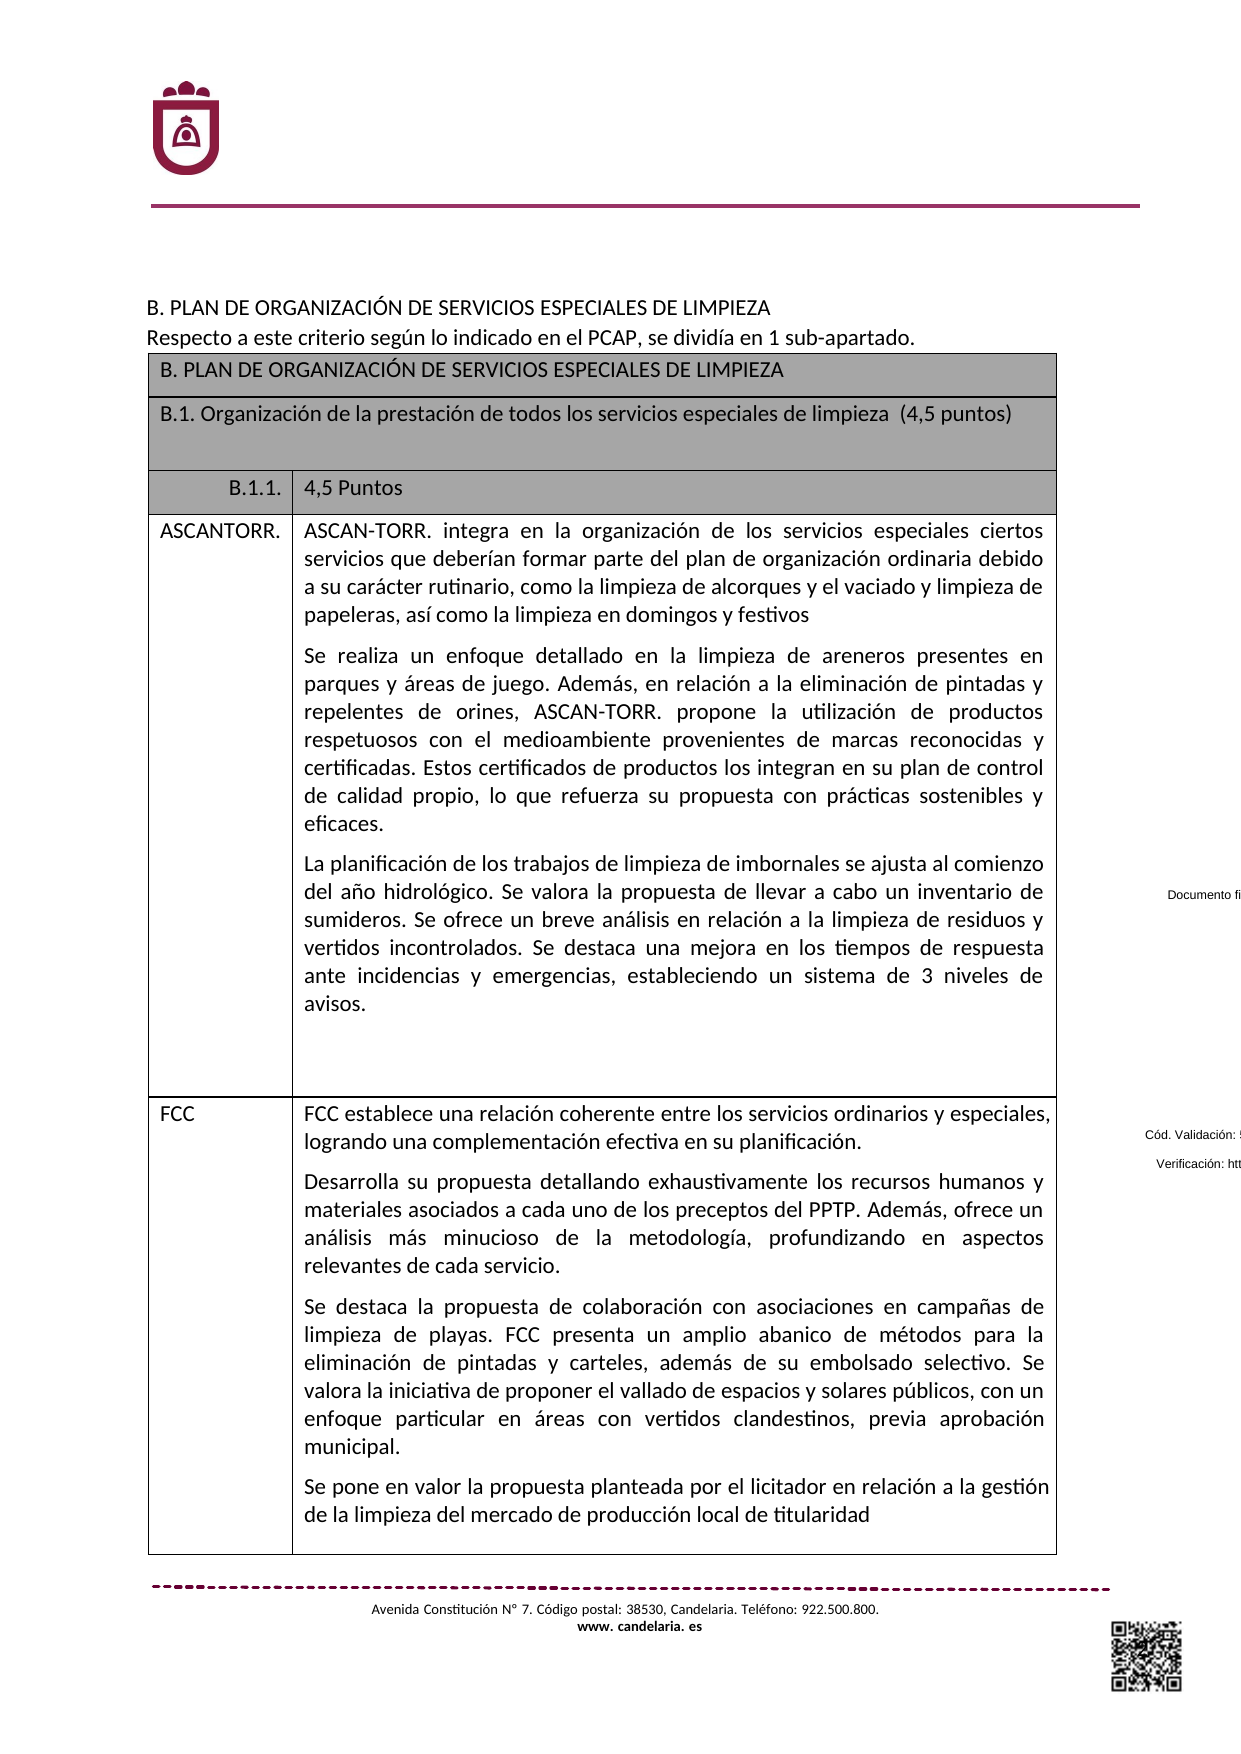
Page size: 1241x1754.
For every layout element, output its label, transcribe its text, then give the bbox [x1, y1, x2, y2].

table_cell ASCANTORR. [149, 515, 292, 1096]
table_cell B.1.1. [149, 471, 292, 514]
table_cell B.1. Organización de la prestación de todos los servicios especiales de limpieza (4,5 puntos) [149, 398, 1056, 470]
picture [1110, 1620, 1184, 1694]
table_cell FCC [149, 1098, 292, 1554]
text Respecto a este criterio según lo indicado en el PCAP, se dividía en 1 sub-apartado. [146, 323, 1144, 350]
picture [153, 81, 219, 175]
table_cell FCC establece una relación coherente entre los servicios ordinarios y especiales, logrando una complementación efectiva en su planificación. Desarrolla su propuesta detallando exhaustivamente los recursos humanos y materiales asociados a cada uno de los preceptos del PPTP. Además, ofrece un análisis más minucioso de la metodología, profundizando en aspectos relevantes de cada servicio. Se destaca la propuesta de colaboración con asociaciones en campañas de limpieza de playas. FCC presenta un amplio abanico de métodos para la eliminación de pintadas y carteles, además de su embolsado selectivo. Se valora la iniciativa de proponer el vallado de espacios y solares públicos, con un enfoque particular en áreas con vertidos clandestinos, previa aprobación municipal. Se pone en valor la propuesta planteada por el licitador en relación a la gestión de la limpieza del mercado de producción local de titularidad [293, 1098, 1056, 1554]
table_header B. PLAN DE ORGANIZACIÓN DE SERVICIOS ESPECIALES DE LIMPIEZA [149, 354, 1056, 396]
table_cell 4,5 Puntos [293, 471, 1056, 514]
subtitle B. PLAN DE ORGANIZACIÓN DE SERVICIOS ESPECIALES DE LIMPIEZA [146, 293, 1144, 321]
table_cell ASCAN-TORR. integra en la organización de los servicios especiales ciertos servicios que deberían formar parte del plan de organización ordinaria debido a su carácter rutinario, como la limpieza de alcorques y el vaciado y limpieza de papeleras, así como la limpieza en domingos y festivos Se realiza un enfoque detallado en la limpieza de areneros presentes en parques y áreas de juego. Además, en relación a la eliminación de pintadas y repelentes de orines, ASCAN-TORR. propone la utilización de productos respetuosos con el medioambiente provenientes de marcas reconocidas y certificadas. Estos certificados de productos los integran en su plan de control de calidad propio, lo que refuerza su propuesta con prácticas sostenibles y eficaces. La planificación de los trabajos de limpieza de imbornales se ajusta al comienzo del año hidrológico. Se valora la propuesta de llevar a cabo un inventario de sumideros. Se ofrece un breve análisis en relación a la limpieza de residuos y vertidos incontrolados. Se destaca una mejora en los tiempos de respuesta ante incidencias y emergencias, estableciendo un sistema de 3 niveles de avisos. [293, 515, 1056, 1096]
